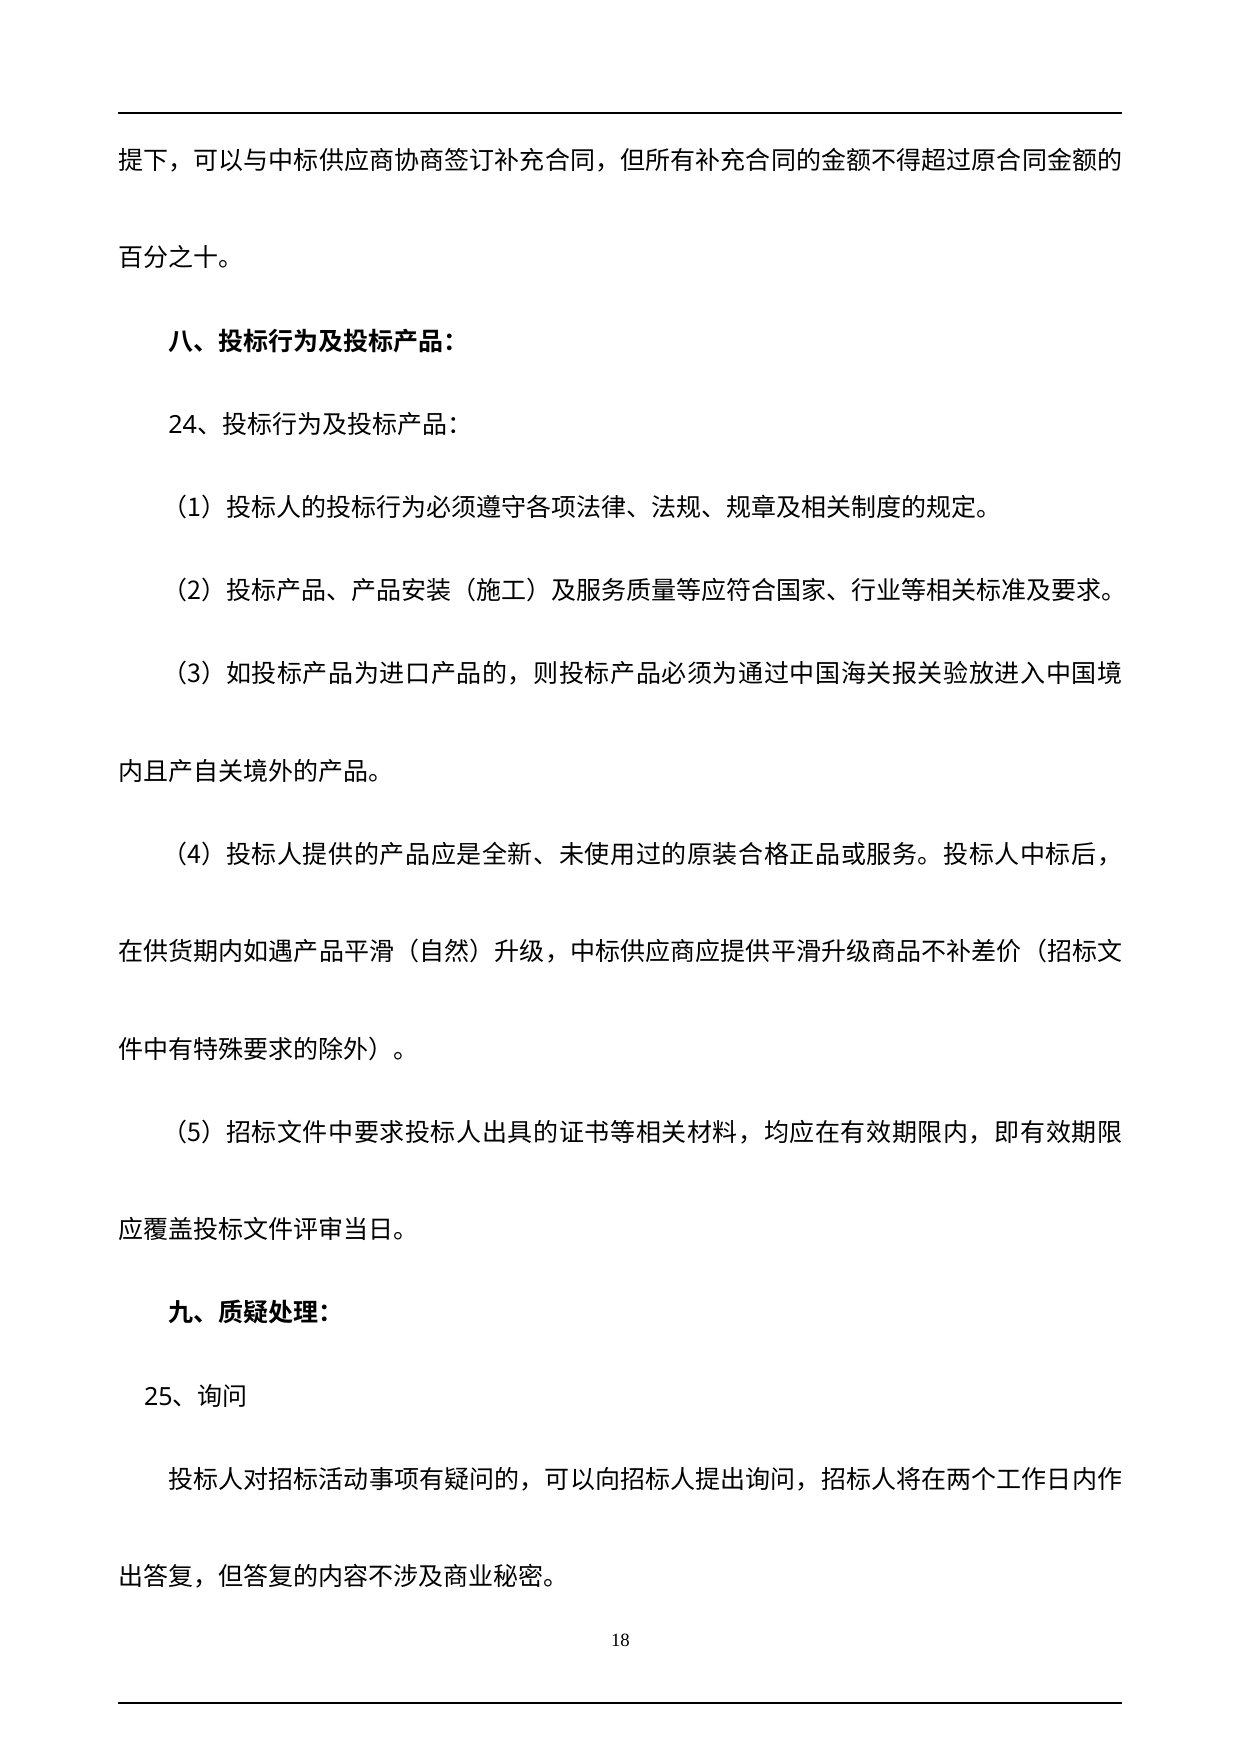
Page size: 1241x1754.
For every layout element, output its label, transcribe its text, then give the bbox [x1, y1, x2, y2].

list 如投标产品为进口产品的，则投标产品必须为通过中国海关报关验放进入中国境内且产自关境外的产品。 [118, 639, 1122, 802]
list 投标人提供的产品应是全新、未使用过的原装合格正品或服务。投标人中标后，在供货期内如遇产品平滑（自然）升级，中标供应商应提供平滑升级商品不补差价（招标文件中有特殊要求的除外）。 [118, 820, 1122, 1080]
list 投标人的投标行为必须遵守各项法律、法规、规章及相关制度的规定。 [118, 473, 1122, 538]
list 投标产品、产品安装（施工）及服务质量等应符合国家、行业等相关标准及要求。 [118, 556, 1122, 621]
text 投标人对招标活动事项有疑问的，可以向招标人提出询问，招标人将在两个工作日内作出答复，但答复的内容不涉及商业秘密。 [118, 1445, 1122, 1607]
list 质疑处理： [118, 1278, 1122, 1343]
list 招标文件中要求投标人出具的证书等相关材料，均应在有效期限内，即有效期限应覆盖投标文件评审当日。 [118, 1098, 1122, 1260]
text 24、投标行为及投标产品： [118, 390, 1122, 455]
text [118, 126, 1122, 288]
list 投标行为及投标产品： [118, 307, 1122, 372]
text 25、询问 [118, 1362, 1122, 1427]
